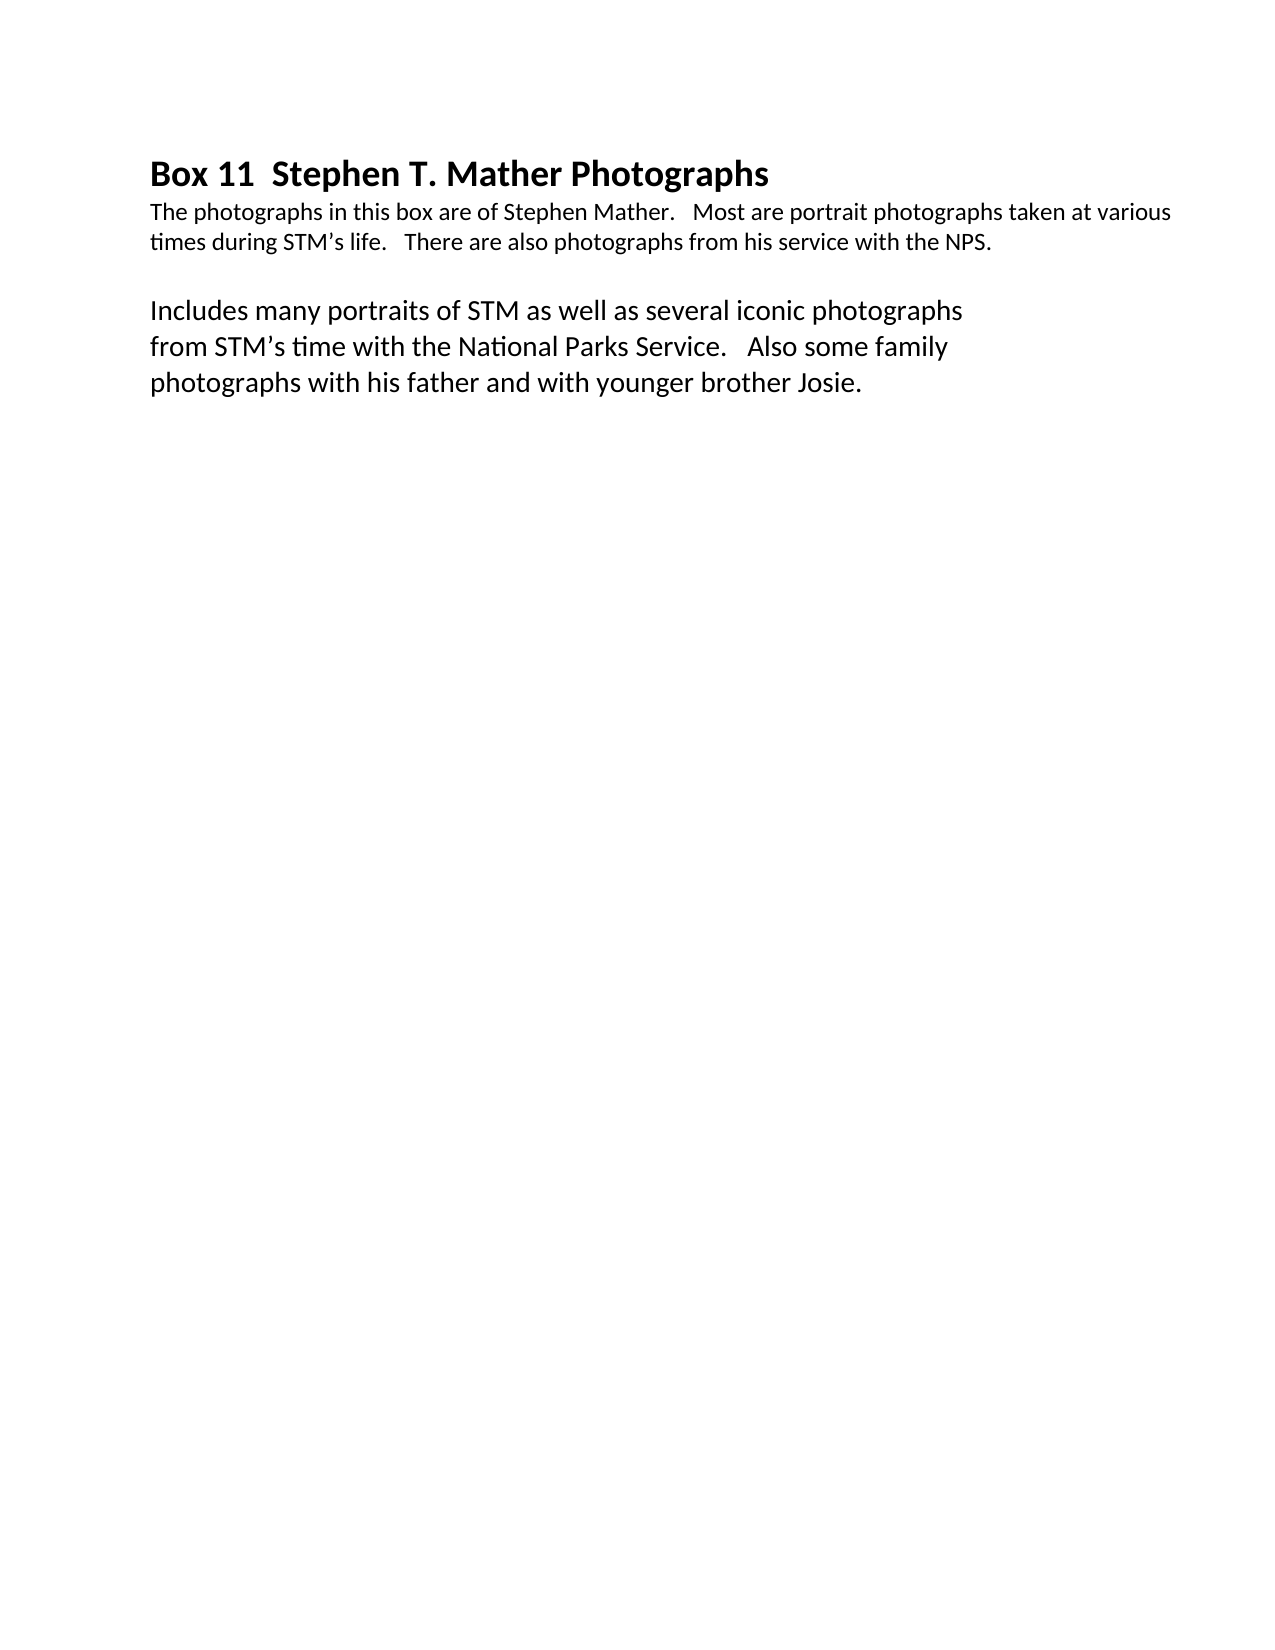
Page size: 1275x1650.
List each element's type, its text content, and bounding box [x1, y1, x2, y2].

text The photographs in this box are of Stephen Mather. Most are portrait photographs taken at various times during STM’s life. There are also photographs from his service with the NPS. [150, 196, 1200, 257]
text Box 11 Stephen T. Mather Photographs [150, 150, 1200, 196]
text Includes many portraits of STM as well as several iconic photographs from STM’s time with the National Parks Service. Also some family photographs with his father and with younger brother Josie. [150, 292, 975, 399]
